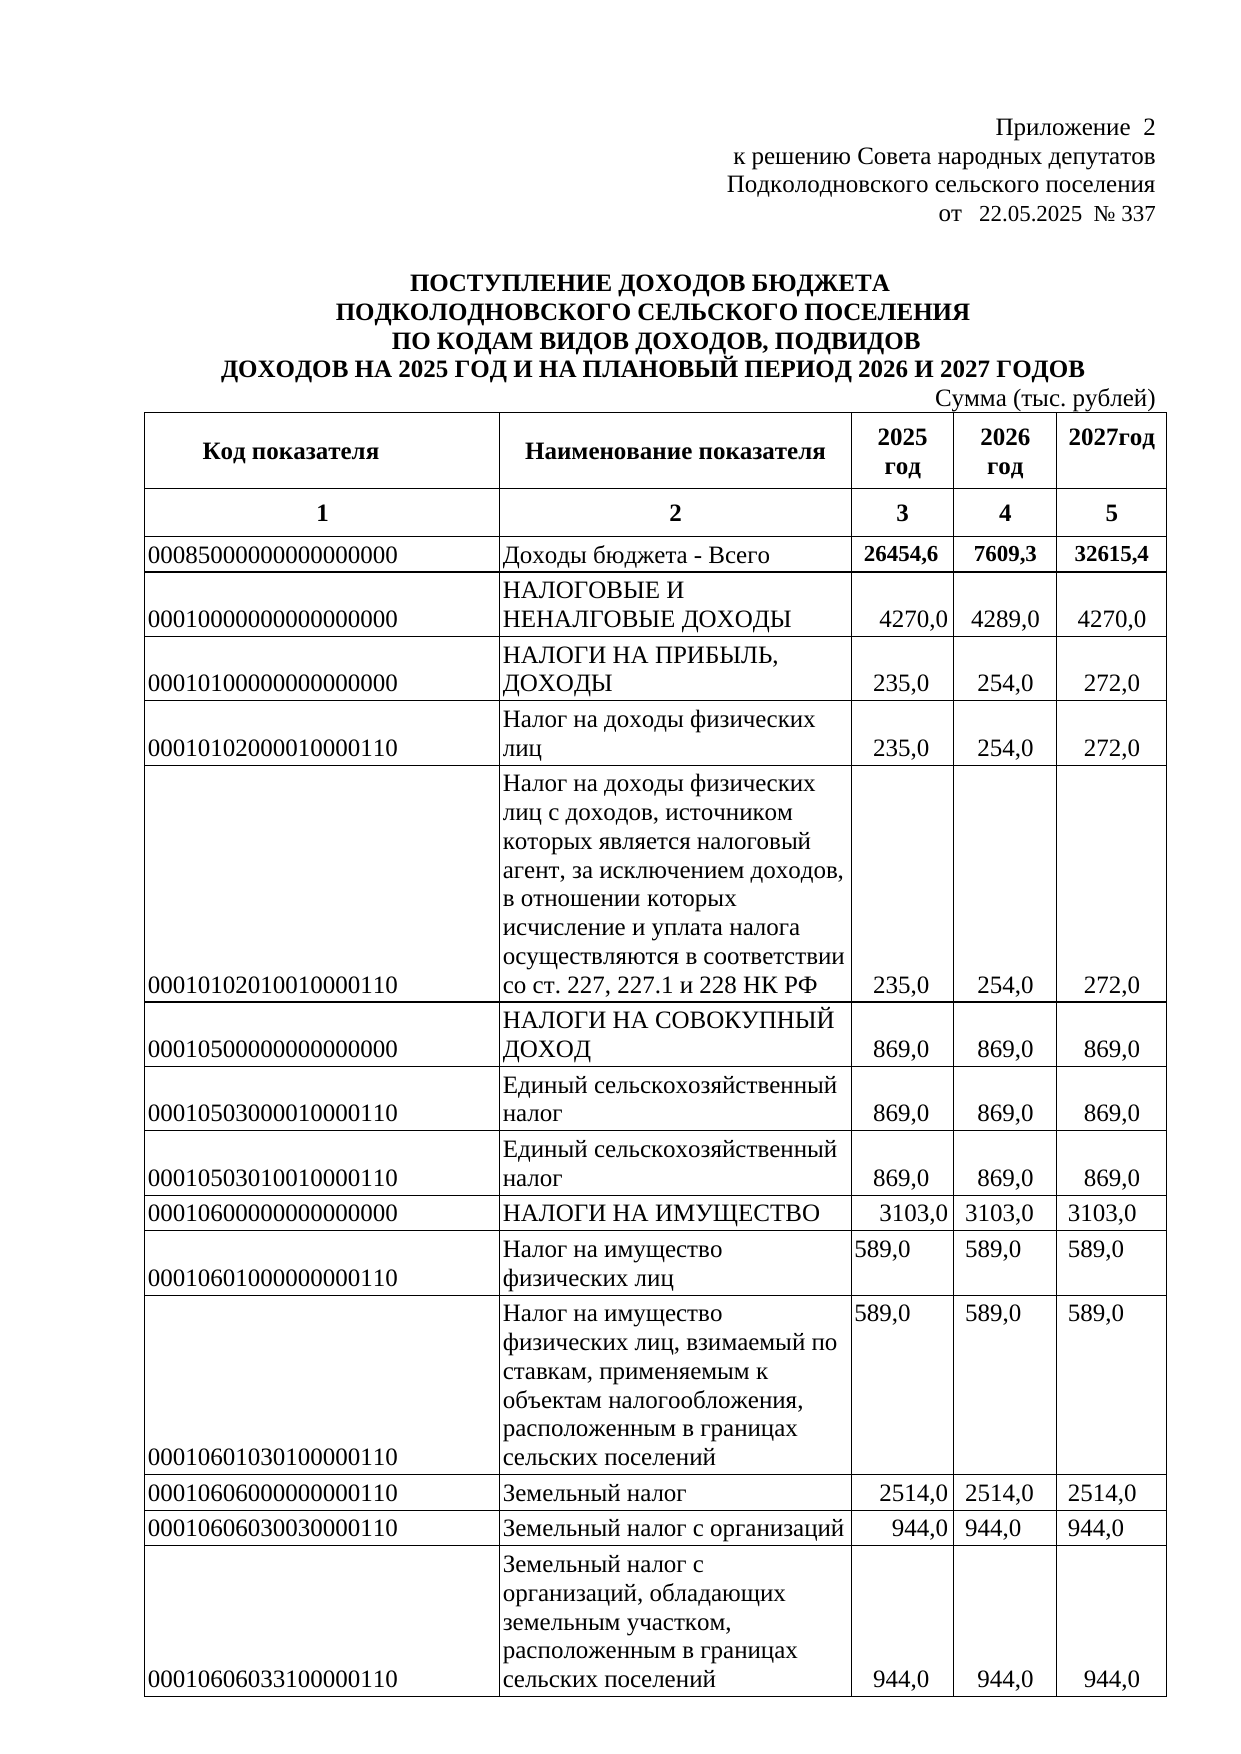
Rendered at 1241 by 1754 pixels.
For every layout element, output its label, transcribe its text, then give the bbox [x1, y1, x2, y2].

table_header Приложение 2 к решению Совета народных депутатов Подколодновского сельского поселения от 22.05.2025 № 337 [133, 30, 1167, 239]
